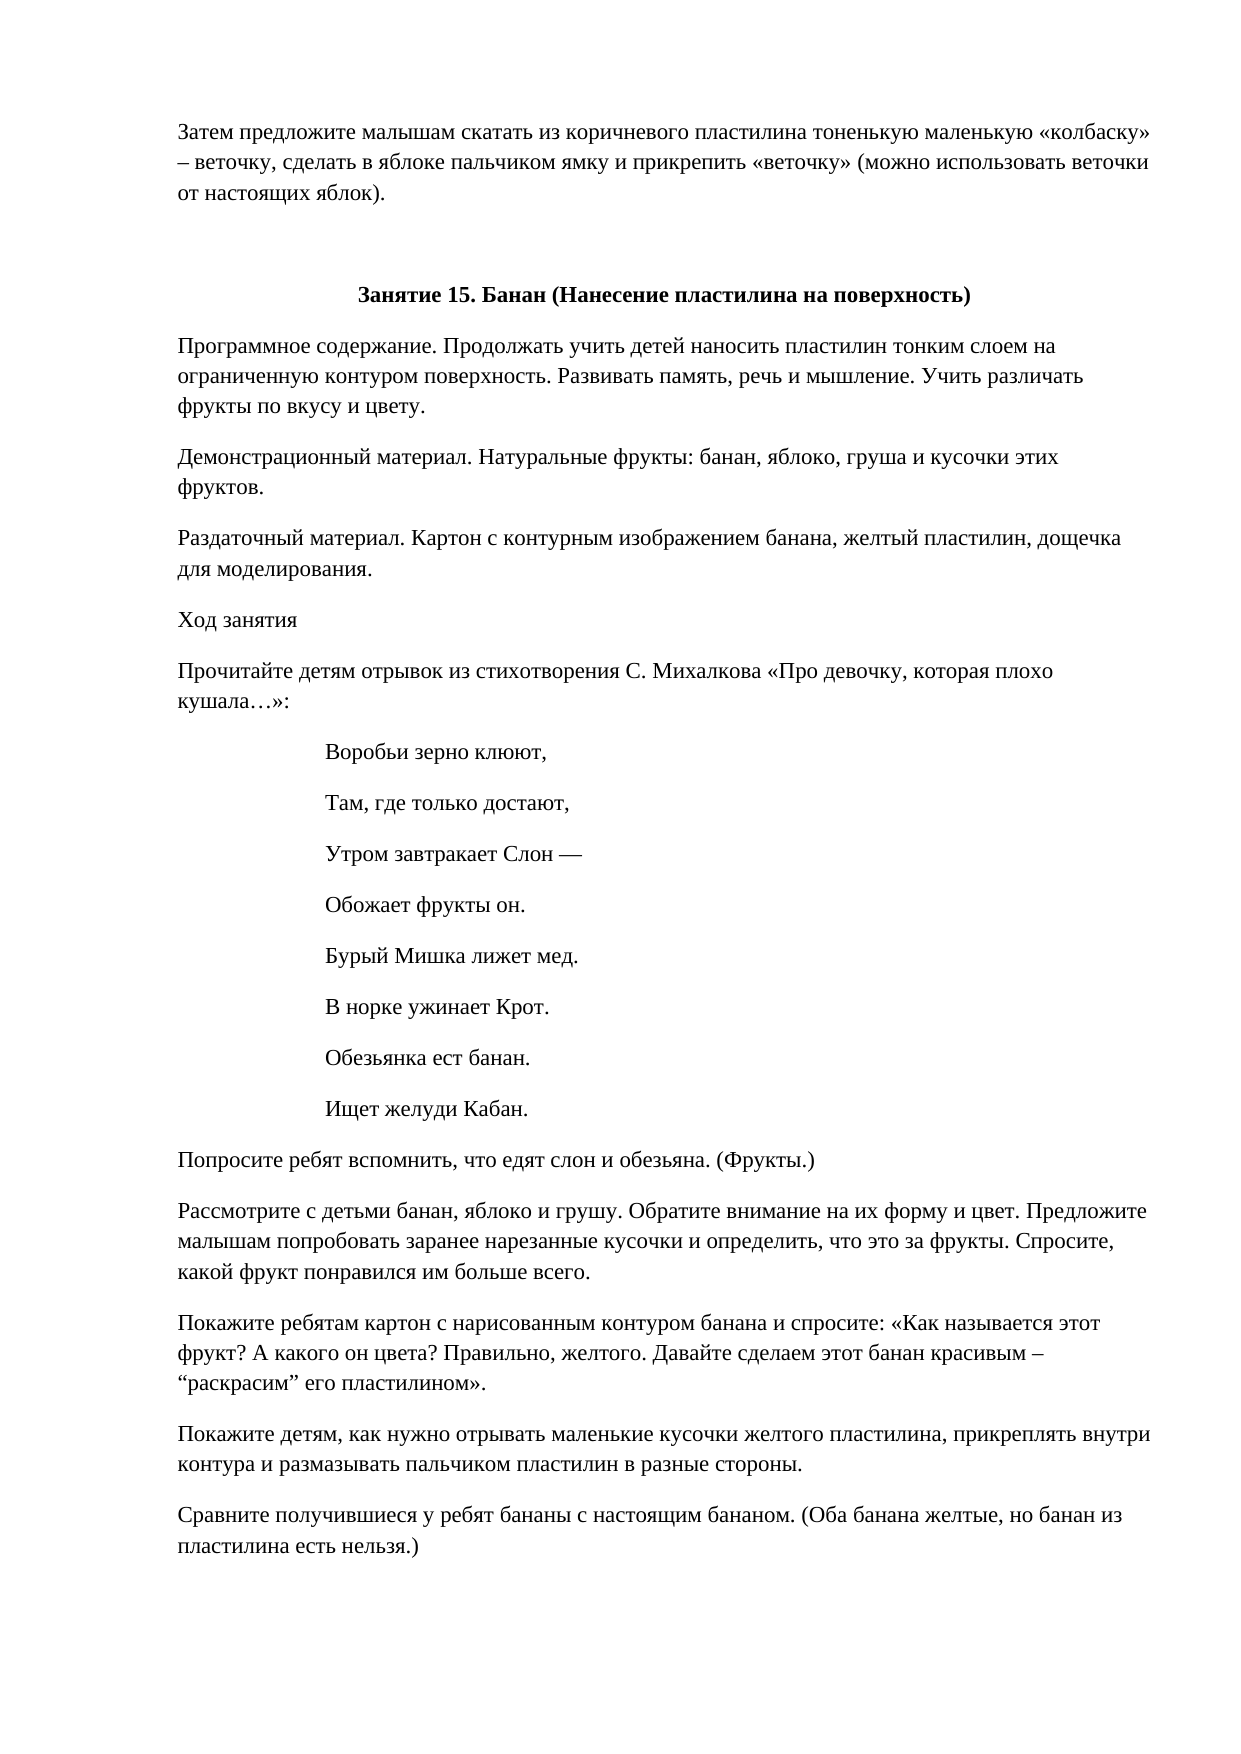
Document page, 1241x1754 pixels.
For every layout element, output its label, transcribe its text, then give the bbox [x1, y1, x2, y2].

text В норке ужинает Крот. [177, 993, 1152, 1019]
text Там, где только достают, [177, 789, 1152, 815]
text Покажите детям, как нужно отрывать маленькие кусочки желтого пластилина, прикреплять внутри контура и размазывать пальчиком пластилин в разные стороны. [177, 1420, 1152, 1477]
text Сравните получившиеся у ребят бананы с настоящим бананом. (Оба банана желтые, но банан из пластилина есть нельзя.) [177, 1501, 1152, 1558]
text Утром завтракает Слон — [177, 840, 1152, 866]
text Бурый Мишка лижет мед. [177, 942, 1152, 968]
text Рассмотрите с детьми банан, яблоко и грушу. Обратите внимание на их форму и цвет. Предложите малышам попробовать заранее нарезанные кусочки и определить, что это за фрукты. Спросите, какой фрукт понравился им больше всего. [177, 1197, 1152, 1284]
text Затем предложите малышам скатать из коричневого пластилина тоненькую маленькую «колбаску» – веточку, сделать в яблоке пальчиком ямку и прикрепить «веточку» (можно использовать веточки от настоящих яблок). [177, 118, 1152, 205]
text Попросите ребят вспомнить, что едят слон и обезьяна. (Фрукты.) [177, 1146, 1152, 1173]
text Обожает фрукты он. [177, 891, 1152, 917]
text Занятие 15. Банан (Нанесение пластилина на поверхность) [177, 281, 1152, 307]
text Демонстрационный материал. Натуральные фрукты: банан, яблоко, груша и кусочки этих фруктов. [177, 443, 1152, 500]
text Программное содержание. Продолжать учить детей наносить пластилин тонким слоем на ограниченную контуром поверхность. Развивать память, речь и мышление. Учить различать фрукты по вкусу и цвету. [177, 332, 1152, 418]
text Прочитайте детям отрывок из стихотворения С. Михалкова «Про девочку, которая плохо кушала…»: [177, 657, 1152, 713]
text Ход занятия [177, 606, 1152, 632]
text Раздаточный материал. Картон с контурным изображением банана, желтый пластилин, дощечка для моделирования. [177, 524, 1152, 581]
text Ищет желуди Кабан. [177, 1095, 1152, 1122]
text Воробьи зерно клюют, [177, 738, 1152, 764]
text Покажите ребятам картон с нарисованным контуром банана и спросите: «Как называется этот фрукт? А какого он цвета? Правильно, желтого. Давайте сделаем этот банан красивым – “раскрасим” его пластилином». [177, 1309, 1152, 1396]
text Обезьянка ест банан. [177, 1044, 1152, 1071]
